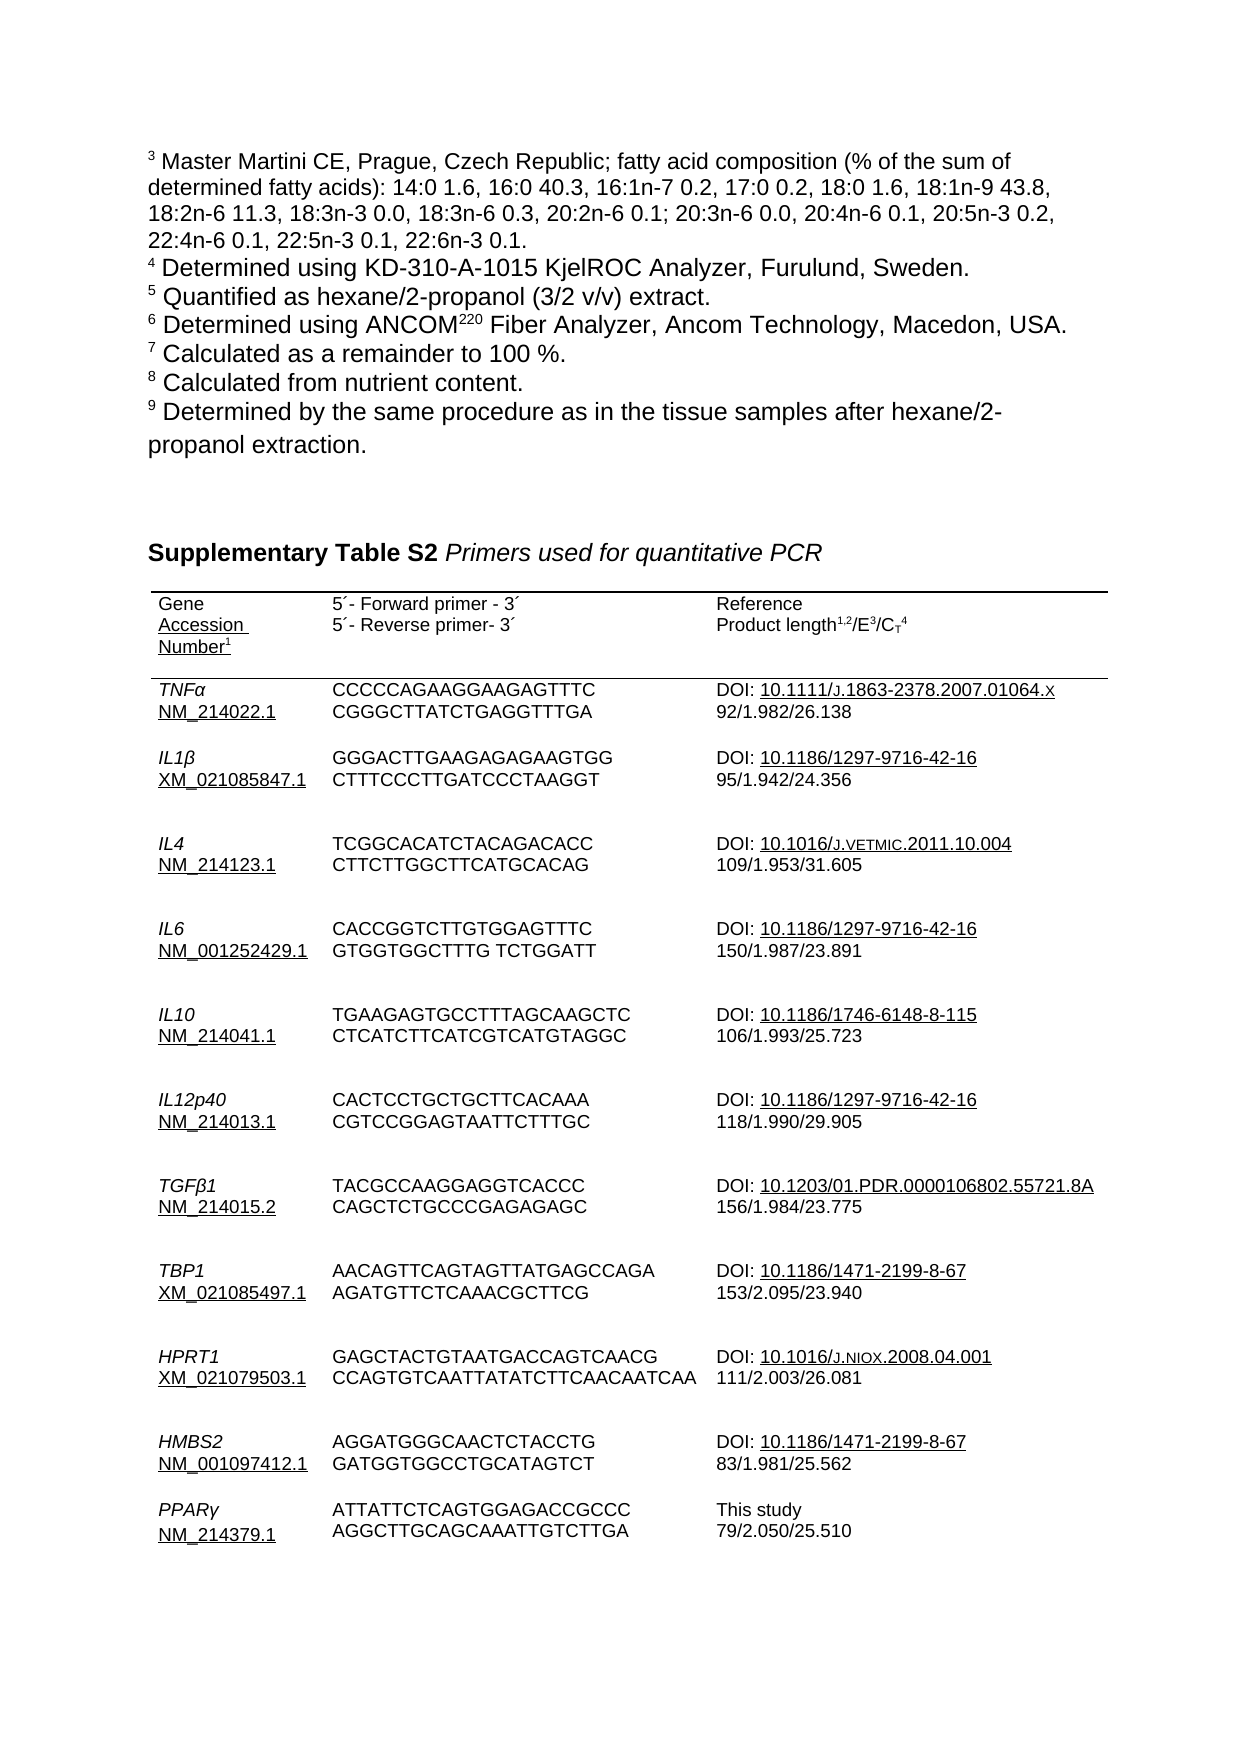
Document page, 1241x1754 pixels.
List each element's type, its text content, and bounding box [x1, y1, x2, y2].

table_cell DOI: 10.1016/j.niox.2008.04.001 111/2.003/26.081 [709, 1345, 1107, 1431]
table_cell HPRT1 XM_021079503.1 [151, 1345, 325, 1431]
table_cell IL6 NM_001252429.1 [151, 918, 325, 1003]
table_cell PPARγ NM_214379.1 [151, 1499, 325, 1584]
table_cell TCGGCACATCTACAGACACC CTTCTTGGCTTCATGCACAG [325, 832, 709, 918]
table_cell TGAAGAGTGCCTTTAGCAAGCTC CTCATCTTCATCGTCATGTAGGC [325, 1003, 709, 1089]
table_cell TNFα NM_214022.1 [151, 679, 325, 747]
text 7 Calculated as a remainder to 100 %. [148, 339, 1093, 368]
table_cell IL1β XM_021085847.1 [151, 747, 325, 832]
table_cell ATTATTCTCAGTGGAGACCGCCC AGGCTTGCAGCAAATTGTCTTGA [325, 1499, 709, 1584]
table_cell DOI: 10.1203/01.PDR.0000106802.55721.8A 156/1.984/23.775 [709, 1174, 1107, 1260]
table_cell HMBS2 NM_001097412.1 [151, 1431, 325, 1499]
table_cell DOI: 10.1186/1746-6148-8-115 106/1.993/25.723 [709, 1003, 1107, 1089]
table_cell DOI: 10.1186/1297-9716-42-16 118/1.990/29.905 [709, 1089, 1107, 1174]
table_cell GAGCTACTGTAATGACCAGTCAACG CCAGTGTCAATTATATCTTCAACAATCAA [325, 1345, 709, 1431]
table_header 5´- Forward primer - 3´ 5´- Reverse primer- 3´ [325, 593, 709, 678]
table_cell GGGACTTGAAGAGAGAAGTGG CTTTCCCTTGATCCCTAAGGT [325, 747, 709, 832]
table_cell IL4 NM_214123.1 [151, 832, 325, 918]
table_cell TACGCCAAGGAGGTCACCC CAGCTCTGCCCGAGAGAGC [325, 1174, 709, 1260]
table_cell DOI: 10.1186/1471-2199-8-67 153/2.095/23.940 [709, 1260, 1107, 1345]
table_cell CACTCCTGCTGCTTCACAAA CGTCCGGAGTAATTCTTTGC [325, 1089, 709, 1174]
table_cell TBP1 XM_021085497.1 [151, 1260, 325, 1345]
table_cell IL12p40 NM_214013.1 [151, 1089, 325, 1174]
text 5 Quantified as hexane/2-propanol (3/2 v/v) extract. [148, 282, 1093, 311]
text 3 Master Martini CE, Prague, Czech Republic; fatty acid composition (% of the sum of determined fatty acids): 14:0 1.6, 16:0 40.3, 16:1n-7 0.2, 17:0 0.2, 18:0 1.6, 18:1n-9 43.8, 18:2n-6 11.3, 18:3n-3 0.0, 18:3n-6 0.3, 20:2n-6 0.1; 20:3n-6 0.0, 20:4n-6 0.1, 20:5n-3 0.2, 22:4n-6 0.1, 22:5n-3 0.1, 22:6n-3 0.1. [148, 148, 1093, 253]
table_header Reference Product length1,2/E3/CT4 [709, 593, 1107, 678]
table_header Gene Accession Number1 [151, 593, 325, 678]
table_cell DOI: 10.1111/j.1863-2378.2007.01064.x 92/1.982/26.138 [709, 679, 1107, 747]
table_cell DOI: 10.1186/1471-2199-8-67 83/1.981/25.562 [709, 1431, 1107, 1499]
text 9 Determined by the same procedure as in the tissue samples after hexane/2-propanol extraction. [148, 397, 1093, 458]
text 6 Determined using ANCOM220 Fiber Analyzer, Ancom Technology, Macedon, USA. [148, 311, 1093, 339]
text 8 Calculated from nutrient content. [148, 368, 1093, 397]
table_cell CACCGGTCTTGTGGAGTTTC GTGGTGGCTTTG TCTGGATT [325, 918, 709, 1003]
text Supplementary Table S2 Primers used for quantitative PCR [148, 537, 1093, 566]
table_cell DOI: 10.1186/1297-9716-42-16 95/1.942/24.356 [709, 747, 1107, 832]
table_cell IL10 NM_214041.1 [151, 1003, 325, 1089]
table_cell AACAGTTCAGTAGTTATGAGCCAGA AGATGTTCTCAAACGCTTCG [325, 1260, 709, 1345]
text 4 Determined using KD-310-A-1015 KjelROC Analyzer, Furulund, Sweden. [148, 253, 1093, 282]
table_cell TGFβ1 NM_214015.2 [151, 1174, 325, 1260]
table_cell CCCCCAGAAGGAAGAGTTTC CGGGCTTATCTGAGGTTTGA [325, 679, 709, 747]
table_cell This study 79/2.050/25.510 [709, 1499, 1107, 1584]
table_cell DOI: 10.1016/j.vetmic.2011.10.004 109/1.953/31.605 [709, 832, 1107, 918]
table_cell DOI: 10.1186/1297-9716-42-16 150/1.987/23.891 [709, 918, 1107, 1003]
table_cell AGGATGGGCAACTCTACCTG GATGGTGGCCTGCATAGTCT [325, 1431, 709, 1499]
